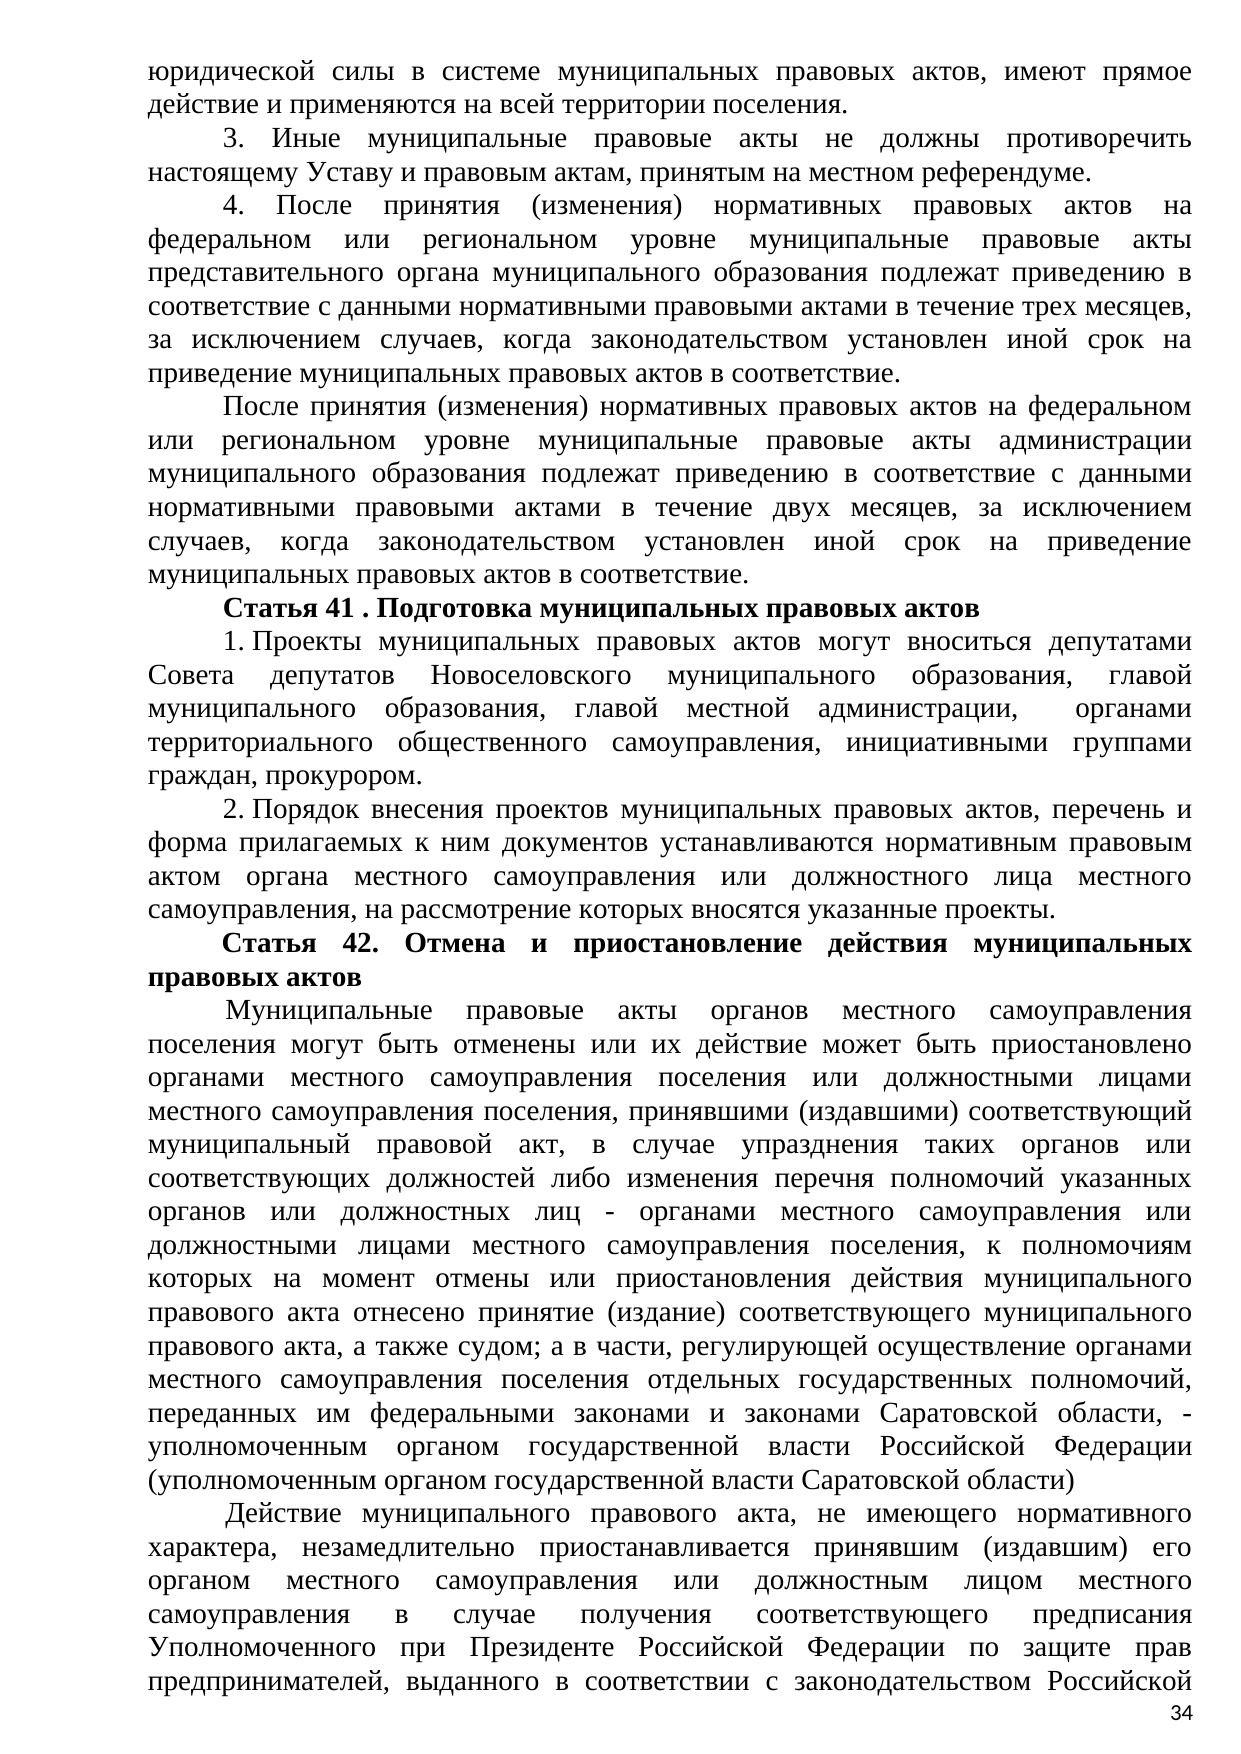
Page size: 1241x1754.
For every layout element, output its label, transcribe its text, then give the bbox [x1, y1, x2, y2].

text 2. Порядок внесения проектов муниципальных правовых актов, перечень и форма прилагаемых к ним документов устанавливаются нормативным правовым актом органа местного самоуправления или должностного лица местного самоуправления, на рассмотрение которых вносятся указанные проекты. [148, 791, 1193, 925]
text Муниципальные правовые акты органов местного самоуправления поселения могут быть отменены или их действие может быть приостановлено органами местного самоуправления поселения или должностными лицами местного самоуправления поселения, принявшими (издавшими) соответствующий муниципальный правовой акт, в случае упразднения таких органов или соответствующих должностей либо изменения перечня полномочий указанных органов или должностных лиц - органами местного самоуправления или должностными лицами местного самоуправления поселения, к полномочиям которых на момент отмены или приостановления действия муниципального правового акта отнесено принятие (издание) соответствующего муниципального правового акта, а также судом; а в части, регулирующей осуществление органами местного самоуправления поселения отдельных государственных полномочий, переданных им федеральными законами и законами Саратовской области, - уполномоченным органом государственной власти Российской Федерации (уполномоченным органом государственной власти Саратовской области) [148, 992, 1193, 1495]
text Статья 42. Отмена и приостановление действия муниципальных правовых актов [148, 925, 1193, 992]
text После принятия (изменения) нормативных правовых актов на федеральном или региональном уровне муниципальные правовые акты администрации муниципального образования подлежат приведению в соответствие с данными нормативными правовыми актами в течение двух месяцев, за исключением случаев, когда законодательством установлен иной срок на приведение муниципальных правовых актов в соответствие. [148, 388, 1193, 590]
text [148, 53, 1193, 120]
text 4. После принятия (изменения) нормативных правовых актов на федеральном или региональном уровне муниципальные правовые акты представительного органа муниципального образования подлежат приведению в соответствие с данными нормативными правовыми актами в течение трех месяцев, за исключением случаев, когда законодательством установлен иной срок на приведение муниципальных правовых актов в соответствие. [148, 187, 1193, 388]
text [148, 1495, 1193, 1697]
text 1. Проекты муниципальных правовых актов могут вноситься депутатами Совета депутатов Новоселовского муниципального образования, главой муниципального образования, главой местной администрации, органами территориального общественного самоуправления, инициативными группами граждан, прокурором. [148, 623, 1193, 791]
text Статья 41 . Подготовка муниципальных правовых актов [148, 590, 1193, 623]
text 3. Иные муниципальные правовые акты не должны противоречить настоящему Уставу и правовым актам, принятым на местном референдуме. [148, 120, 1193, 187]
